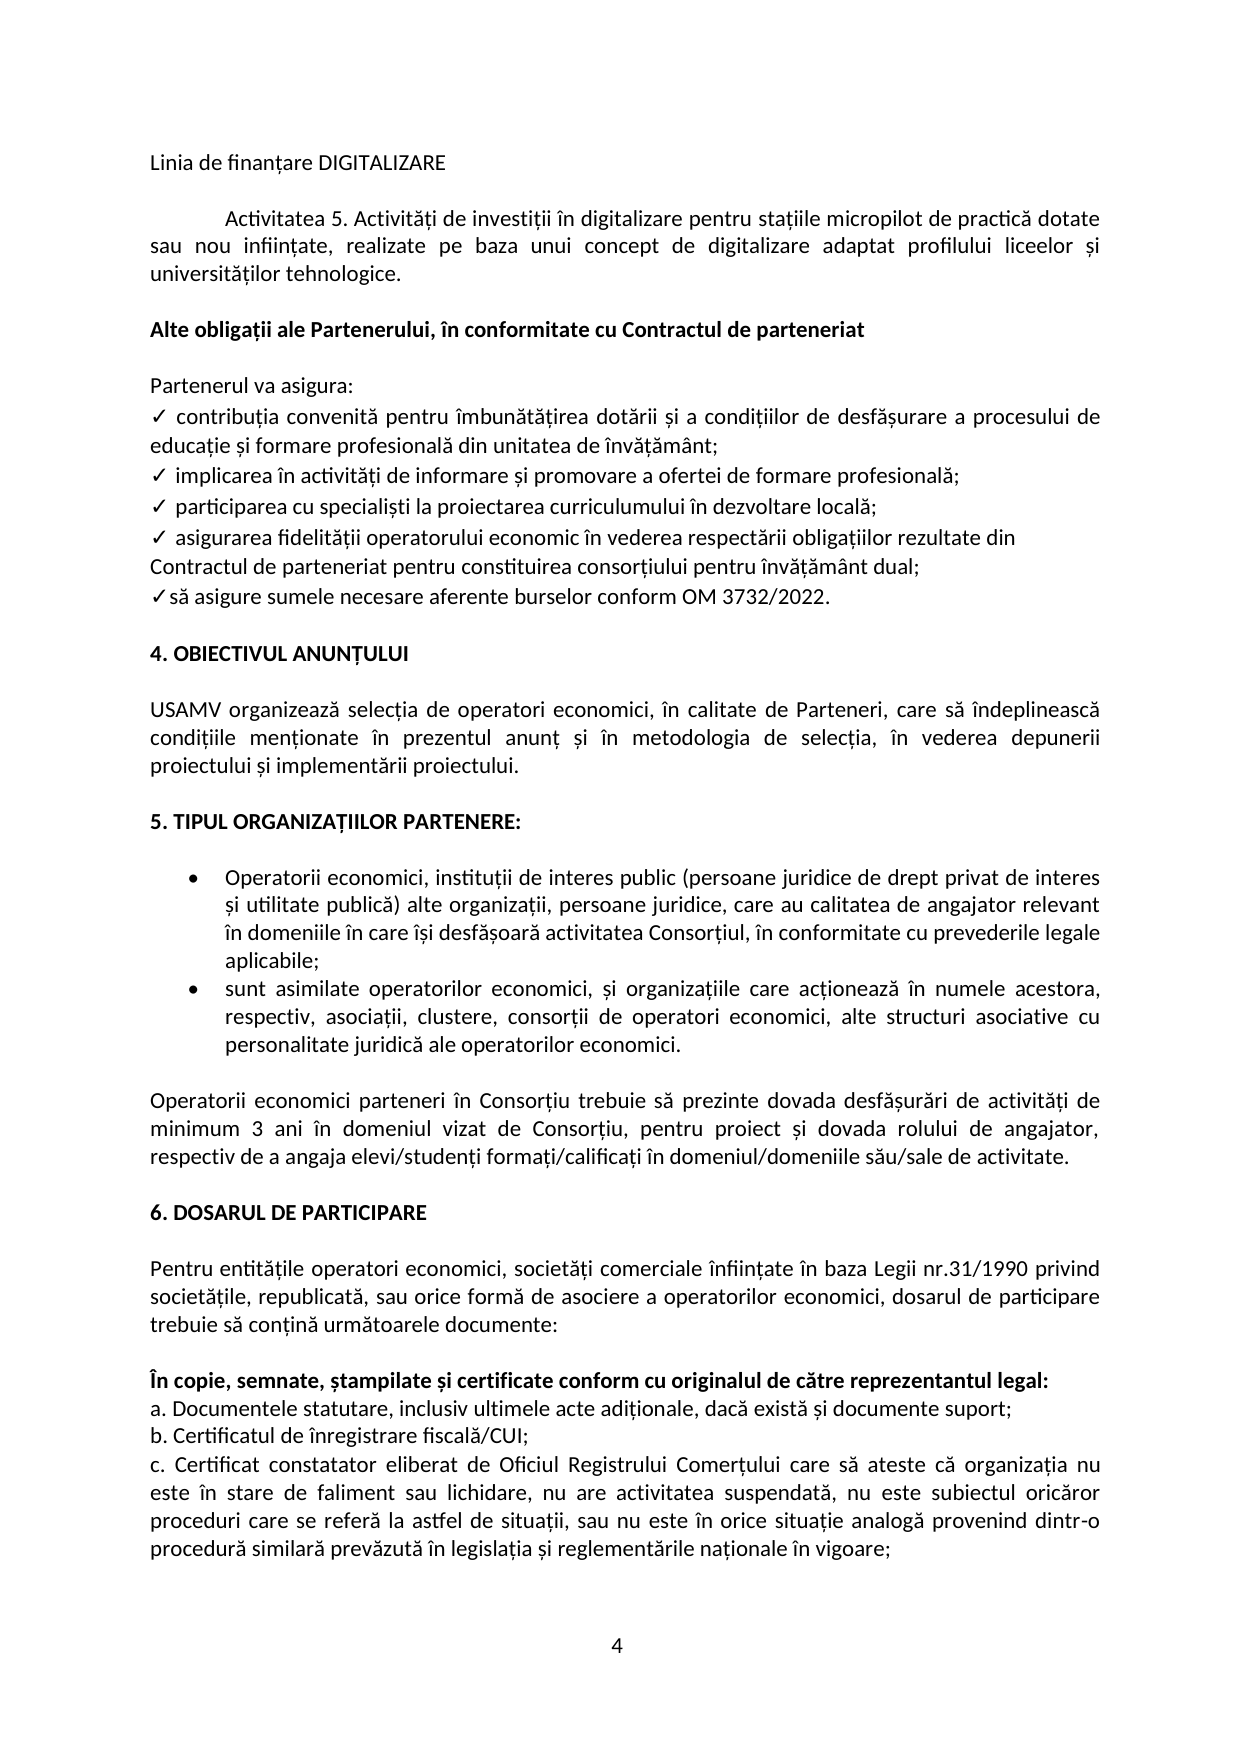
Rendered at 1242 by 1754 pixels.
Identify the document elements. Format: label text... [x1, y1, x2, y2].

text 6. DOSARUL DE PARTICIPARE [150, 1198, 433, 1226]
text 5. TIPUL ORGANIZAŢIILOR PARTENERE: [150, 807, 527, 835]
text În copie, semnate, ștampilate şi certificate conform cu originalul de către reprezentantul legal: [150, 1366, 1054, 1394]
text ✓ implicarea în activităţi de informare şi promovare a ofertei de formare profesională; [150, 459, 961, 490]
text Partenerul va asigura: [150, 372, 361, 399]
text 4. OBIECTIVUL ANUNŢULUI [150, 639, 414, 667]
text a. Documentele statutare, inclusiv ultimele acte adiționale, dacă există și documente suport; [150, 1394, 1018, 1422]
text ✓ contribuţia convenită pentru îmbunătăţirea dotării şi a condiţiilor de desfăşurare a procesului de educaţie şi formare profesională din unitatea de învăţământ; [150, 400, 1100, 459]
text c. Certificat constatator eliberat de Oficiul Registrului Comerțului care să ateste că organizația nu este în stare de faliment sau lichidare, nu are activitatea suspendată, nu este subiectul oricăror proceduri care se referă la astfel de situații, sau nu este în orice situație analogă provenind dintr-o procedură similară prevăzută în legislația și reglementările naționale în vigoare; [150, 1450, 1101, 1562]
text Pentru entitățile operatori economici, societăți comerciale înființate în baza Legii nr.31/1990 privind societățile, republicată, sau orice formă de asociere a operatorilor economici, dosarul de participare trebuie să conțină următoarele documente: [150, 1254, 1100, 1338]
text ✓ participarea cu specialişti la proiectarea curriculumului în dezvoltare locală; [150, 490, 880, 521]
text ✓să asigure sumele necesare aferente burselor conform OM 3732/2022. [150, 580, 834, 611]
text Contractul de parteneriat pentru constituirea consorțiului pentru învățământ dual; [150, 552, 926, 580]
text Operatorii economici parteneri în Consorțiu trebuie să prezinte dovada desfășurări de activități de minimum 3 ani în domeniul vizat de Consorțiu, pentru proiect și dovada rolului de angajator, respectiv de a angaja elevi/studenți formați/calificați în domeniul/domeniile său/sale de activitate. [150, 1086, 1100, 1170]
text Alte obligații ale Partenerului, în conformitate cu Contractul de parteneriat [150, 316, 871, 343]
text • Operatorii economici, instituții de interes public (persoane juridice de drept privat de interes și utilitate publică) alte organizații, persoane juridice, care au calitatea de angajator relevant în domeniile în care își desfășoară activitatea Consorțiul, în conformitate cu prevederile legale aplicabile; [187, 863, 1100, 974]
text USAMV organizează selecția de operatori economici, în calitate de Parteneri, care să îndeplinească condițiile menționate în prezentul anunț și în metodologia de selecția, în vederea depunerii proiectului și implementării proiectului. [150, 695, 1101, 779]
text Linia de finanțare DIGITALIZARE [150, 148, 452, 176]
text ✓ asigurarea fidelității operatorului economic în vederea respectării obligațiilor rezultate din [150, 521, 1019, 552]
text b. Certificatul de înregistrare fiscală/CUI; [150, 1422, 535, 1450]
text Activitatea 5. Activități de investiții în digitalizare pentru stațiile micropilot de practică dotate sau nou inființate, realizate pe baza unui concept de digitalizare adaptat profilului liceelor și universităților tehnologice. [150, 204, 1101, 287]
text • sunt asimilate operatorilor economici, și organizațiile care acționează în numele acestora, respectiv, asociații, clustere, consorții de operatori economici, alte structuri asociative cu personalitate juridică ale operatorilor economici. [187, 974, 1101, 1058]
